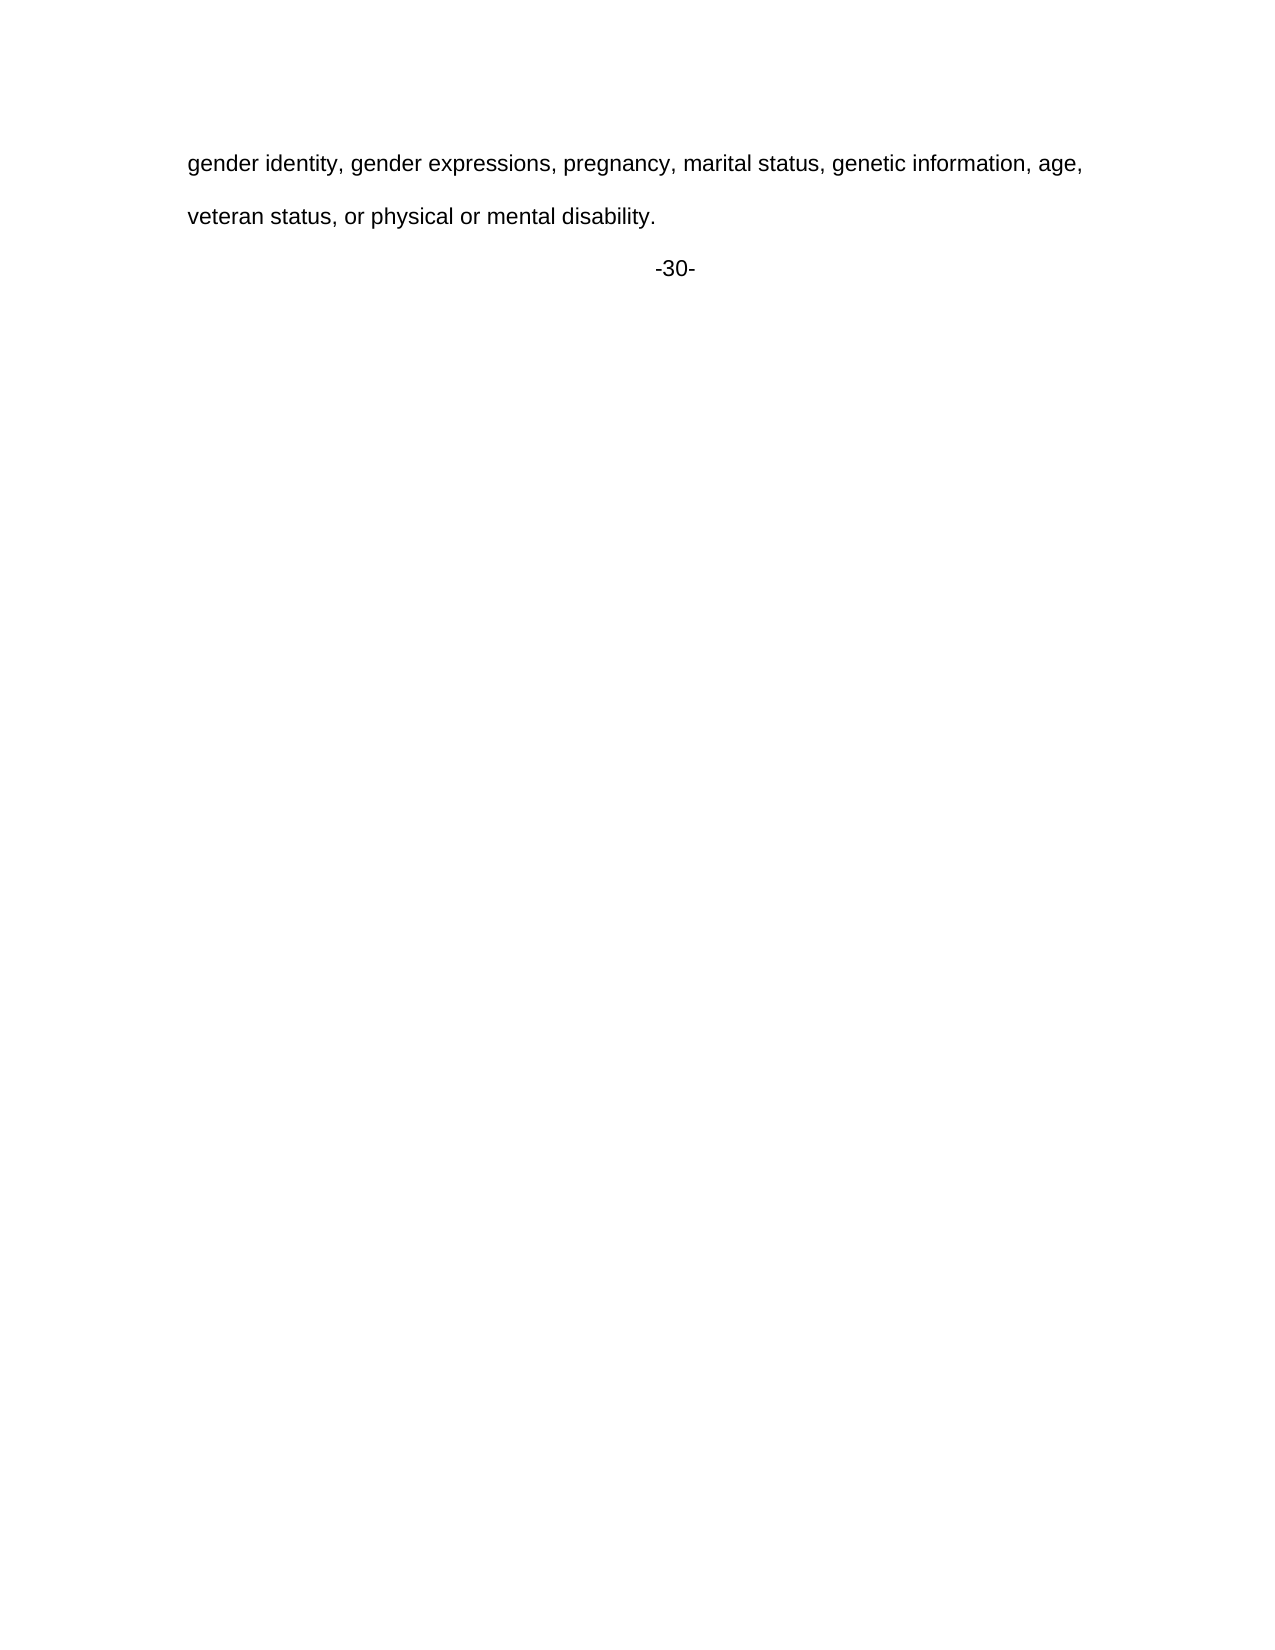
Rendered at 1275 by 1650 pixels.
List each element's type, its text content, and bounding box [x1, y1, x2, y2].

text -30- [187, 255, 1087, 282]
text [187, 150, 1087, 229]
